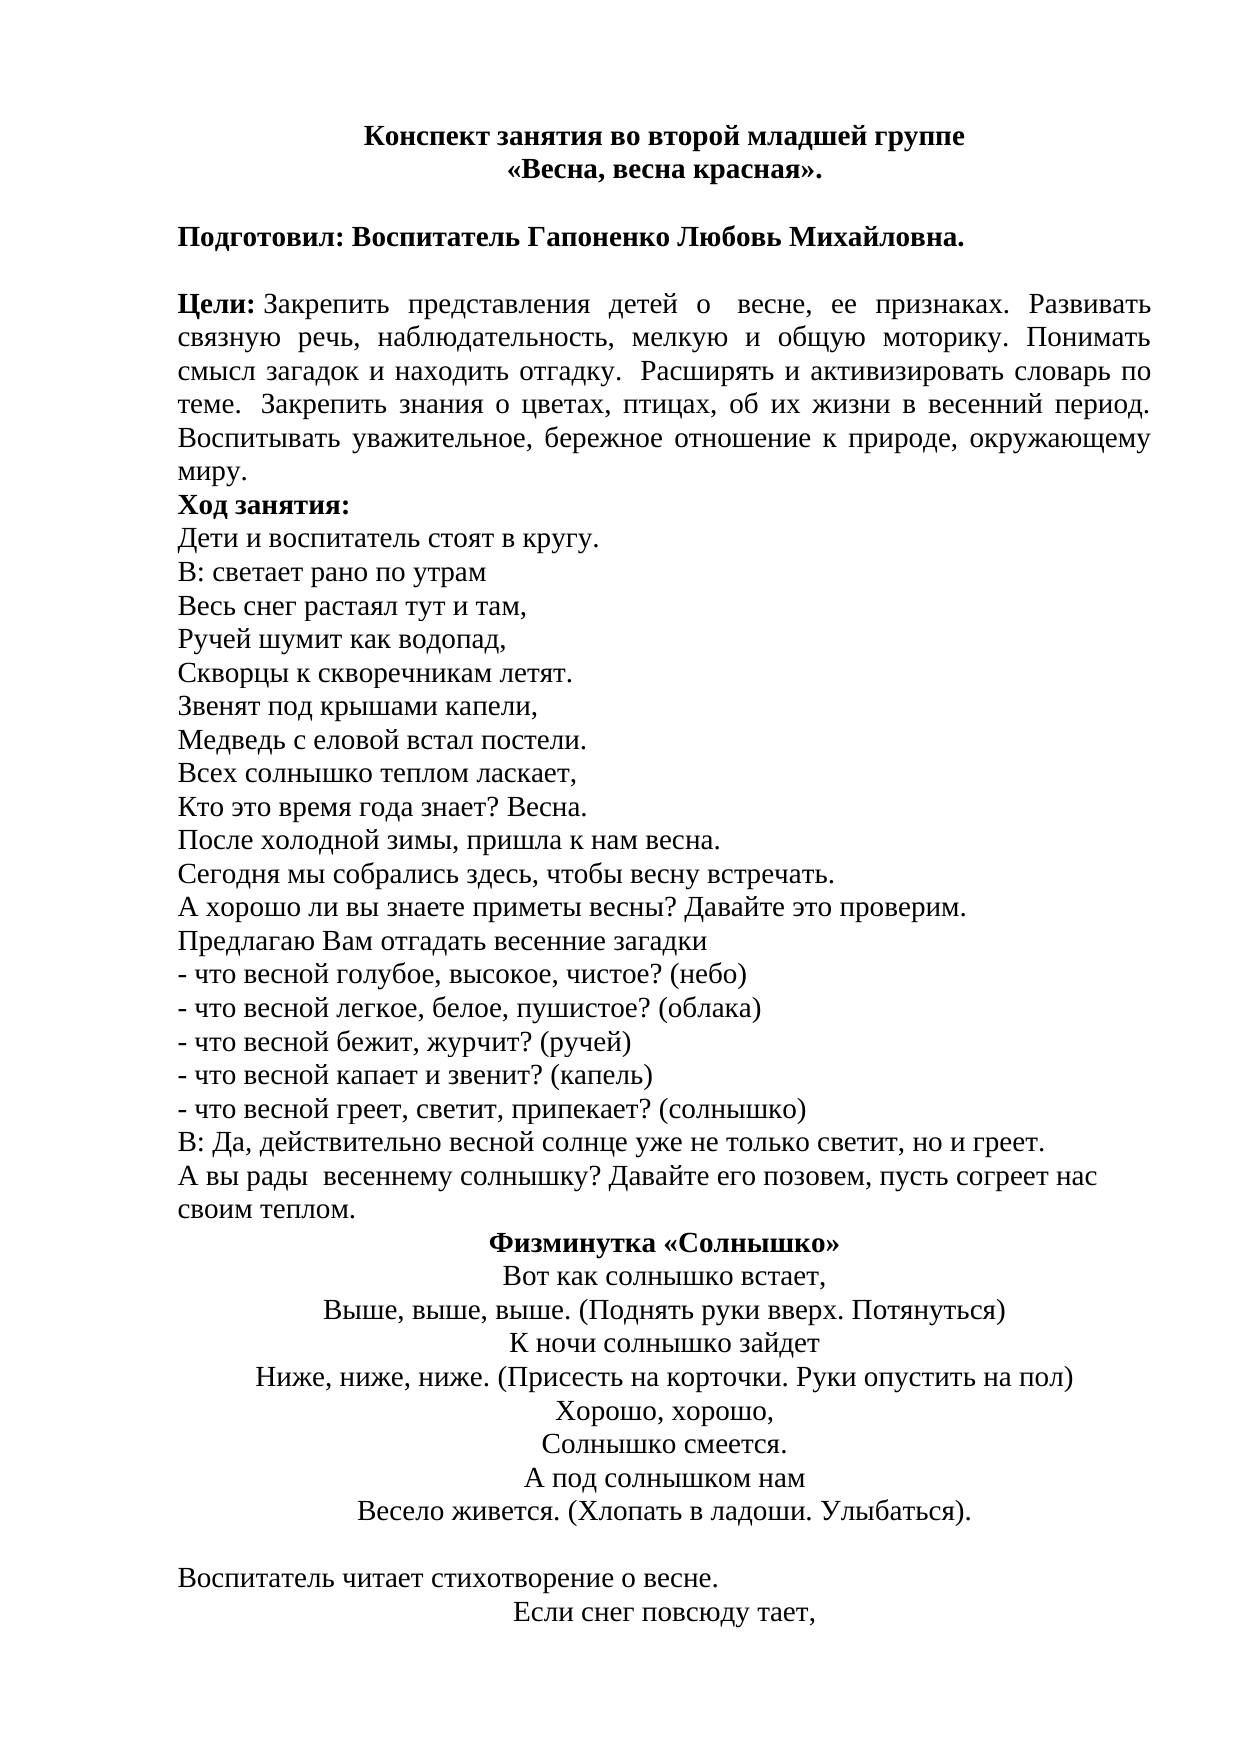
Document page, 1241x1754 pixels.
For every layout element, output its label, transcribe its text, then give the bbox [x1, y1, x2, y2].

text Дети и воспитатель стоят в кругу. В: светает рано по утрам Весь снег растаял тут и там, Ручей шумит как водопад, Скворцы к скворечникам летят. Звенят под крышами капели, Медведь с еловой встал постели. Всех солнышко теплом ласкает, Кто это время года знает? Весна. После холодной зимы, пришла к нам весна. Сегодня мы собрались здесь, чтобы весну встречать. А хорошо ли вы знаете приметы весны? Давайте это проверим. Предлагаю Вам отгадать весенние загадки - что весной голубое, высокое, чистое? (небо) - что весной легкое, белое, пушистое? (облака) - что весной бежит, журчит? (ручей) - что весной капает и звенит? (капель) - что весной греет, светит, припекает? (солнышко) В: Да, действительно весной солнце уже не только светит, но и греет. А вы рады весеннему солнышку? Давайте его позовем, пусть согреет нас своим теплом. [177, 521, 1152, 1225]
text «Весна, весна красная». [177, 152, 1152, 185]
text Физминутка «Солнышко» [177, 1225, 1152, 1258]
text К ночи солнышко зайдет [177, 1326, 1152, 1359]
text А под солнышком нам [177, 1460, 1152, 1493]
text Выше, выше, выше. (Поднять руки вверх. Потянуться) [177, 1292, 1152, 1326]
text Хорошо, хорошо, [177, 1393, 1152, 1426]
text Ход занятия: [177, 487, 1152, 521]
text Цели: Закрепить представления детей о весне, ее признаках. Развивать связную речь, наблюдательность, мелкую и общую моторику. Понимать смысл загадок и находить отгадку. Расширять и активизировать словарь по теме. Закрепить знания о цветах, птицах, об их жизни в весенний период. Воспитывать уважительное, бережное отношение к природе, окружающему миру. [177, 286, 1152, 487]
text Воспитатель читает стихотворение о весне. [177, 1560, 1152, 1594]
text Солнышко смеется. [177, 1426, 1152, 1460]
text Вот как солнышко встает, [177, 1258, 1152, 1292]
text Весело живется. (Хлопать в ладоши. Улыбаться). [177, 1493, 1152, 1527]
text Конспект занятия во второй младшей группе [177, 118, 1152, 152]
text Подготовил: Воспитатель Гапоненко Любовь Михайловна. [177, 219, 1152, 252]
text Ниже, ниже, ниже. (Присесть на корточки. Руки опустить на пол) [177, 1359, 1152, 1393]
text Если снег повсюду тает, [177, 1594, 1152, 1627]
